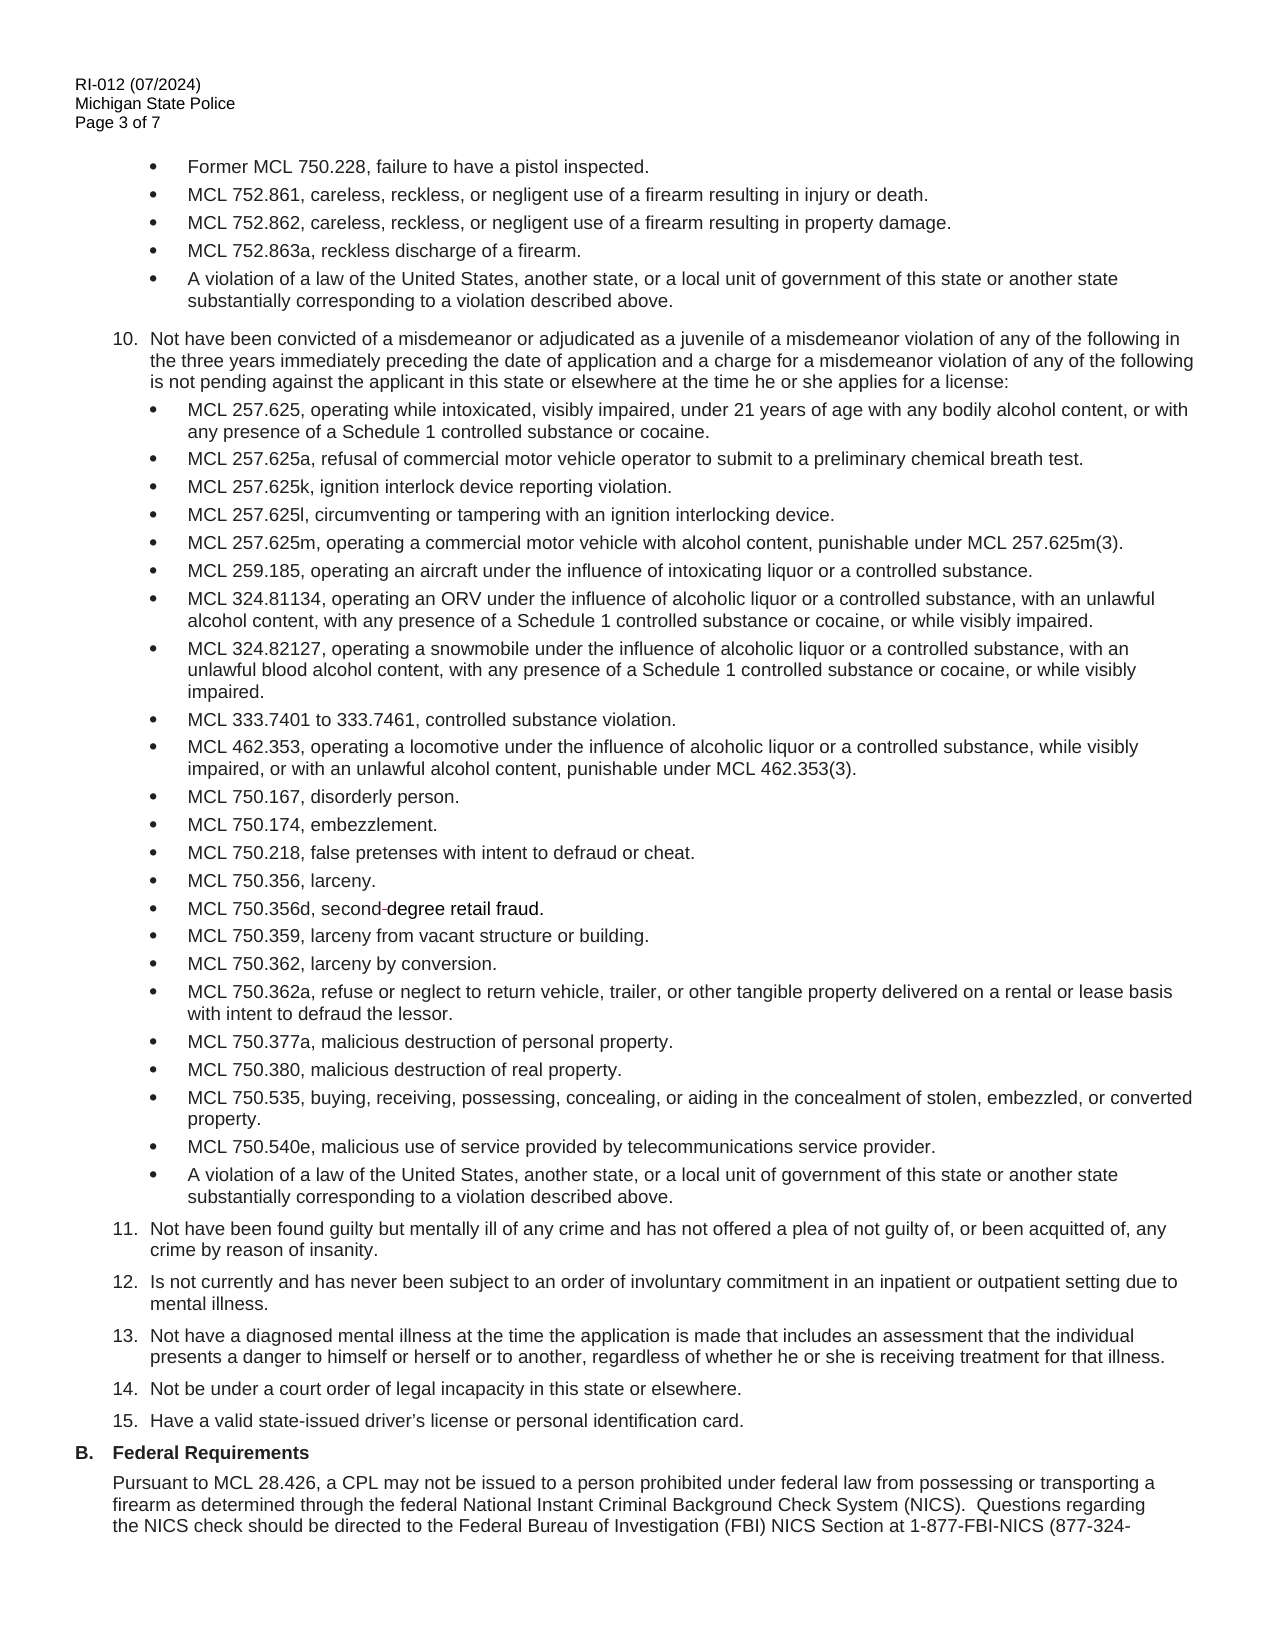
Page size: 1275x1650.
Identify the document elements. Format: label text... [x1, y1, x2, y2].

list MCL 752.861, careless, reckless, or negligent use of a firearm resulting in injury or death. [150, 184, 1200, 206]
list MCL 752.862, careless, reckless, or negligent use of a firearm resulting in property damage. [150, 212, 1200, 234]
list MCL 750.218, false pretenses with intent to defraud or cheat. [150, 842, 1200, 863]
list MCL 257.625l, circumventing or tampering with an ignition interlocking device. [150, 504, 1200, 526]
list MCL 333.7401 to 333.7461, controlled substance violation. [150, 708, 1200, 730]
list MCL 324.81134, operating an ORV under the influence of alcoholic liquor or a controlled substance, with an unlawful alcohol content, with any presence of a Schedule 1 controlled substance or cocaine, or while visibly impaired. [150, 588, 1200, 631]
list MCL 257.625m, operating a commercial motor vehicle with alcohol content, punishable under MCL 257.625m(3). [150, 532, 1200, 554]
list A violation of a law of the United States, another state, or a local unit of government of this state or another state substantially corresponding to a violation described above. [150, 268, 1200, 311]
list MCL 462.353, operating a locomotive under the influence of alcoholic liquor or a controlled substance, while visibly impaired, or with an unlawful alcohol content, punishable under MCL 462.353(3). [150, 736, 1200, 779]
list MCL 750.377a, malicious destruction of personal property. [150, 1031, 1200, 1052]
list MCL 750.359, larceny from vacant structure or building. [150, 925, 1200, 947]
list MCL 750.535, buying, receiving, possessing, concealing, or aiding in the concealment of stolen, embezzled, or converted property. [150, 1086, 1200, 1130]
list Federal Requirements [75, 1442, 1200, 1464]
list MCL 750.167, disorderly person. [150, 786, 1200, 807]
list MCL 750.380, malicious destruction of real property. [150, 1058, 1200, 1080]
list MCL 750.356, larceny. [150, 869, 1200, 891]
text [112, 1472, 1175, 1537]
list MCL 752.863a, reckless discharge of a firearm. [150, 240, 1200, 262]
list Not have been found guilty but mentally ill of any crime and has not offered a plea of not guilty of, or been acquitted of, any crime by reason of insanity. [112, 1217, 1200, 1261]
list MCL 750.362, larceny by conversion. [150, 953, 1200, 975]
list MCL 750.356d, second degree retail fraud. [150, 897, 1200, 919]
list MCL 750.174, embezzlement. [150, 814, 1200, 835]
list Not be under a court order of legal incapacity in this state or elsewhere. [112, 1378, 1200, 1400]
list Former MCL 750.228, failure to have a pistol inspected. [150, 156, 1200, 178]
list MCL 750.362a, refuse or neglect to return vehicle, trailer, or other tangible property delivered on a rental or lease basis with intent to defraud the lessor. [150, 981, 1200, 1024]
list Not have a diagnosed mental illness at the time the application is made that includes an assessment that the individual presents a danger to himself or herself or to another, regardless of whether he or she is receiving treatment for that illness. [112, 1324, 1200, 1368]
list Is not currently and has never been subject to an order of involuntary commitment in an inpatient or outpatient setting due to mental illness. [112, 1271, 1200, 1314]
list MCL 324.82127, operating a snowmobile under the influence of alcoholic liquor or a controlled substance, with an unlawful blood alcohol content, with any presence of a Schedule 1 controlled substance or cocaine, or while visibly impaired. [150, 637, 1200, 702]
list MCL 257.625, operating while intoxicated, visibly impaired, under 21 years of age with any bodily alcohol content, or with any presence of a Schedule 1 controlled substance or cocaine. [150, 399, 1200, 442]
list MCL 259.185, operating an aircraft under the influence of intoxicating liquor or a controlled substance. [150, 560, 1200, 582]
list MCL 257.625a, refusal of commercial motor vehicle operator to submit to a preliminary chemical breath test. [150, 448, 1200, 470]
list MCL 750.540e, malicious use of service provided by telecommunications service provider. [150, 1136, 1200, 1158]
list MCL 257.625k, ignition interlock device reporting violation. [150, 476, 1200, 498]
list Have a valid state-issued driver’s license or personal identification card. [112, 1410, 1200, 1432]
list A violation of a law of the United States, another state, or a local unit of government of this state or another state substantially corresponding to a violation described above. [150, 1164, 1200, 1207]
list Not have been convicted of a misdemeanor or adjudicated as a juvenile of a misdemeanor violation of any of the following in the three years immediately preceding the date of application and a charge for a misdemeanor violation of any of the following is not pending against the applicant in this state or elsewhere at the time he or she applies for a license: [112, 328, 1200, 392]
